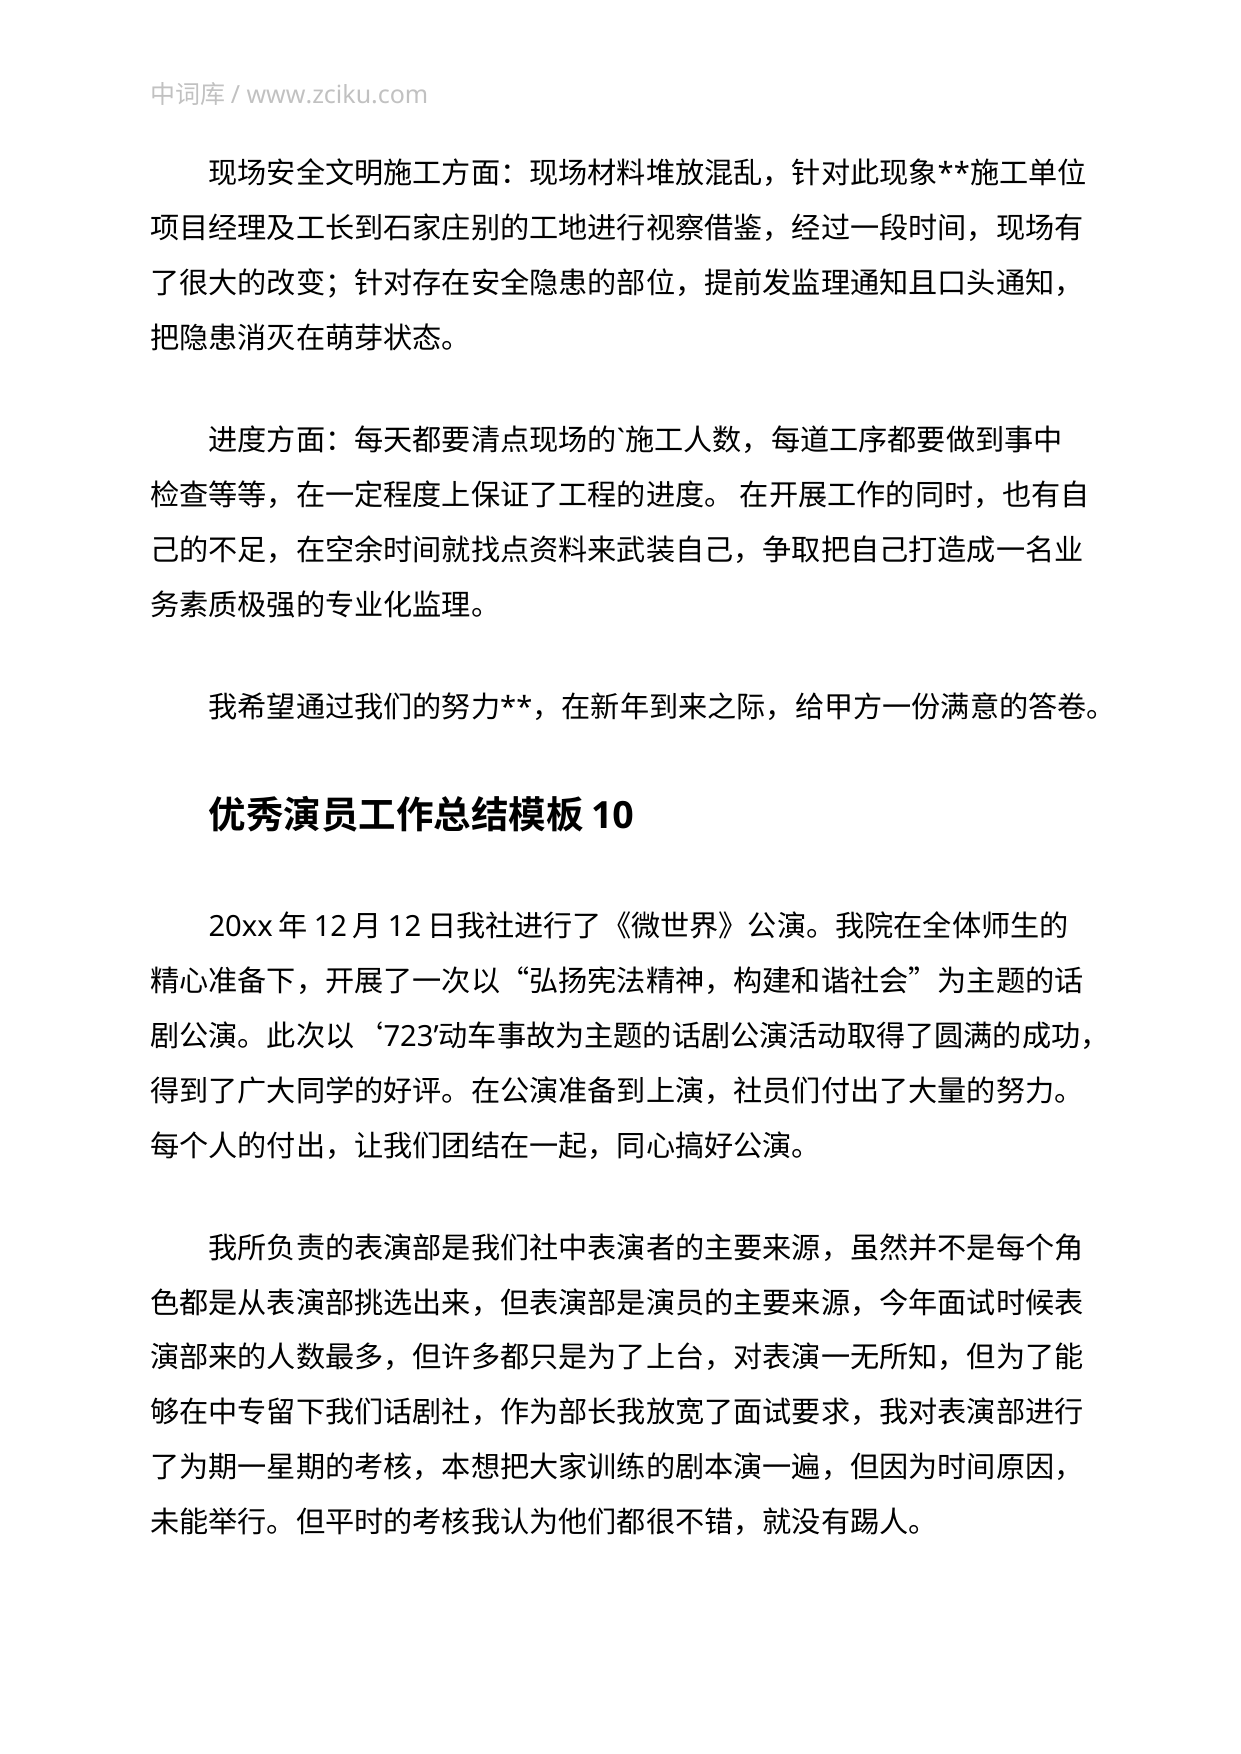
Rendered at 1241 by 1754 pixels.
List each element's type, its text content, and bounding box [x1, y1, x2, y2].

text 现场安全文明施工方面：现场材料堆放混乱，针对此现象**施工单位项目经理及工长到石家庄别的工地进行视察借鉴，经过一段时间，现场有了很大的改变；针对存在安全隐患的部位，提前发监理通知且口头通知，把隐患消灭在萌芽状态。 [150, 150, 1090, 357]
text 进度方面：每天都要清点现场的`施工人数，每道工序都要做到事中检查等等，在一定程度上保证了工程的进度。 在开展工作的同时，也有自己的不足，在空余时间就找点资料来武装自己，争取把自己打造成一名业务素质极强的专业化监理。 [150, 417, 1090, 624]
text 我希望通过我们的努力**，在新年到来之际，给甲方一份满意的答卷。 [150, 683, 1090, 726]
text 20xx年12月12日我社进行了《微世界》公演。我院在全体师生的精心准备下，开展了一次以“弘扬宪法精神，构建和谐社会”为主题的话剧公演。此次以‘723’动车事故为主题的话剧公演活动取得了圆满的成功，得到了广大同学的好评。在公演准备到上演，社员们付出了大量的努力。每个人的付出，让我们团结在一起，同心搞好公演。 [150, 903, 1090, 1165]
text 我所负责的表演部是我们社中表演者的主要来源，虽然并不是每个角色都是从表演部挑选出来，但表演部是演员的主要来源，今年面试时候表演部来的人数最多，但许多都只是为了上台，对表演一无所知，但为了能够在中专留下我们话剧社，作为部长我放宽了面试要求，我对表演部进行了为期一星期的考核，本想把大家训练的剧本演一遍，但因为时间原因，未能举行。但平时的考核我认为他们都很不错，就没有踢人。 [150, 1224, 1090, 1541]
text 优秀演员工作总结模板10 [150, 785, 1090, 839]
